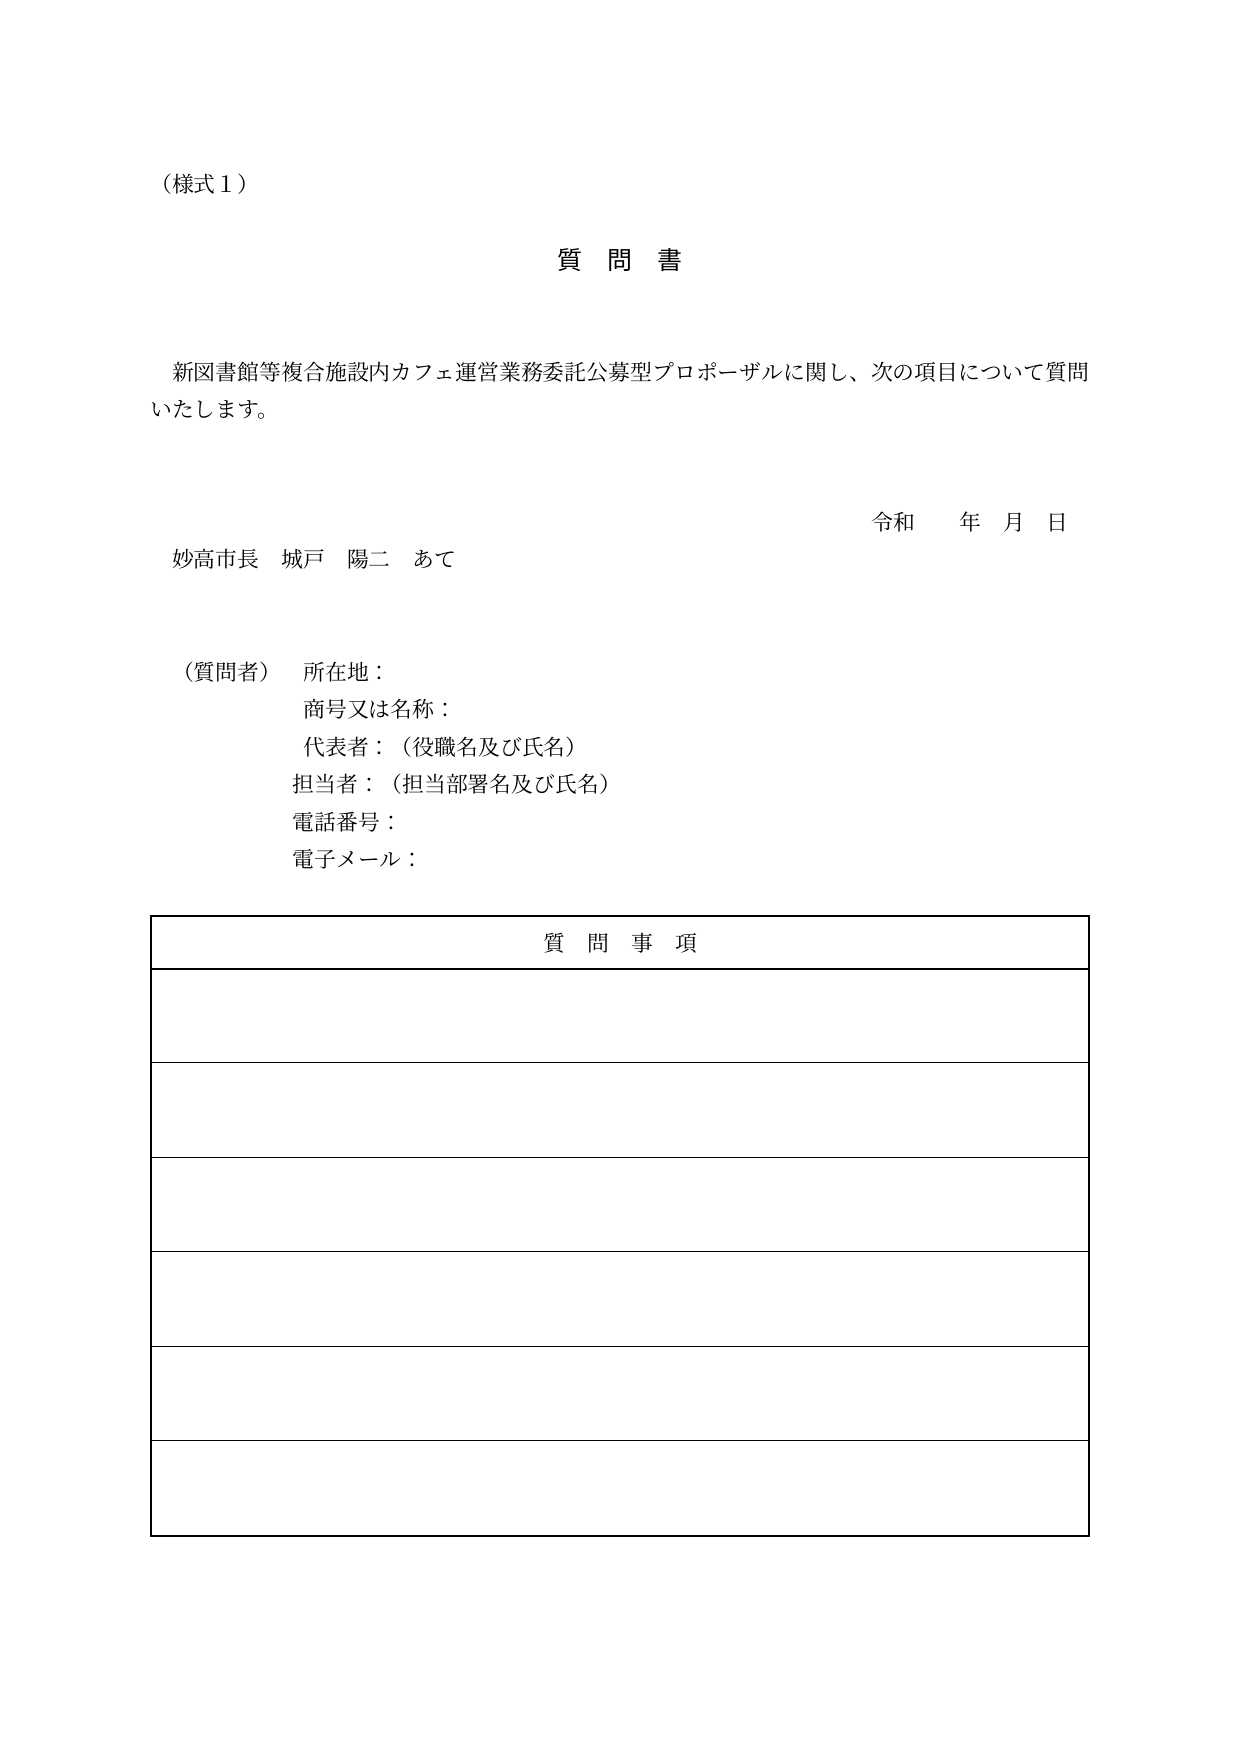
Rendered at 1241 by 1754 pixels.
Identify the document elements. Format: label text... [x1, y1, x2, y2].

table_cell [152, 1252, 1088, 1346]
text 妙高市長 城戸 陽二 あて [150, 539, 1090, 577]
text 電話番号： [150, 802, 1090, 839]
text 令和 年 月 日 [150, 502, 1068, 539]
text 商号又は名称： [150, 689, 1090, 727]
text 代表者：（役職名及び氏名） [150, 727, 1090, 764]
text （様式１） [150, 164, 1090, 202]
table_cell [152, 970, 1088, 1062]
table_cell [152, 1441, 1088, 1534]
table_cell [152, 1158, 1088, 1251]
text 新図書館等複合施設内カフェ運営業務委託公募型プロポーザルに関し、次の項目について質問いたします。 [150, 352, 1090, 427]
table_cell [152, 1063, 1088, 1157]
text （質問者） 所在地： [150, 652, 1090, 689]
text 担当者：（担当部署名及び氏名） [150, 764, 1090, 802]
table_header 質 問 事 項 [152, 917, 1088, 968]
text 電子メール： [150, 839, 1090, 877]
text 質 問 書 [150, 239, 1090, 277]
table_cell [152, 1347, 1088, 1440]
